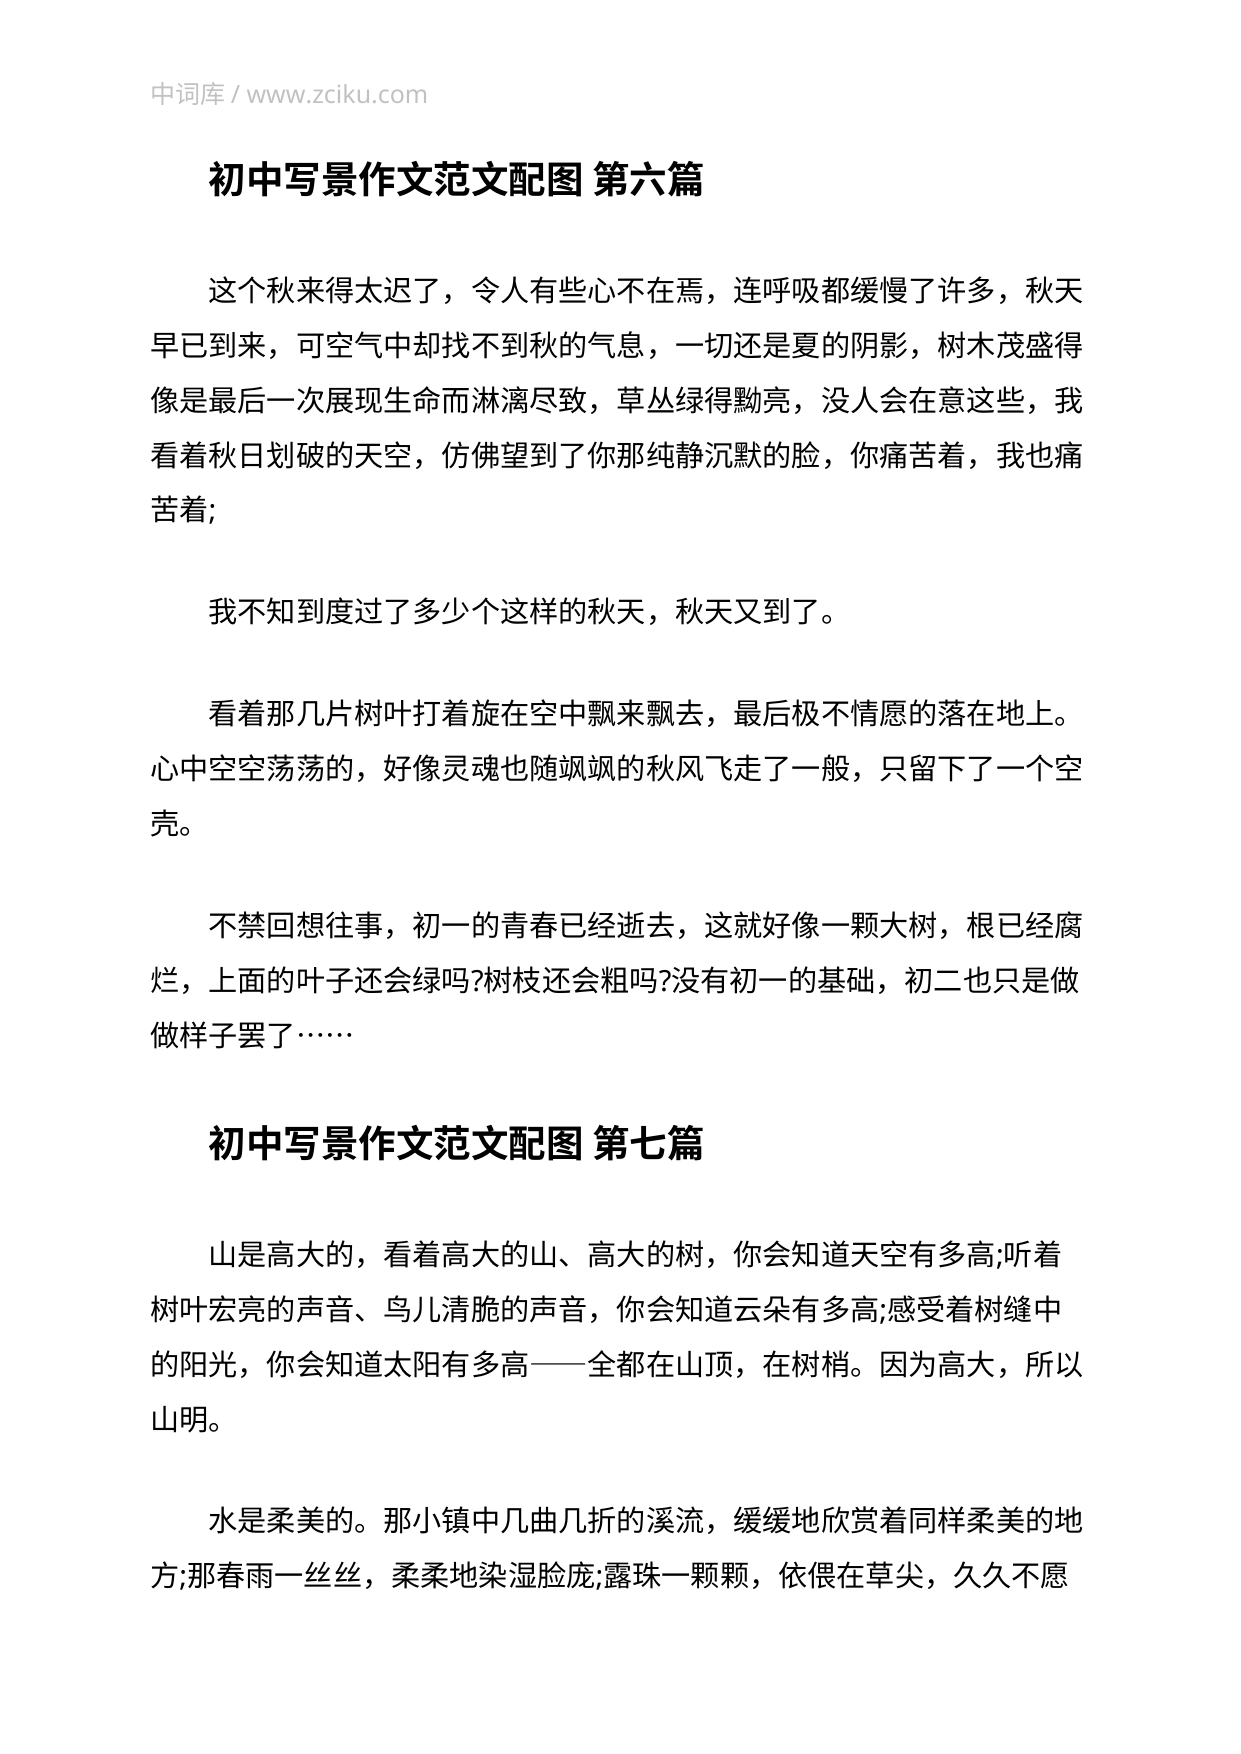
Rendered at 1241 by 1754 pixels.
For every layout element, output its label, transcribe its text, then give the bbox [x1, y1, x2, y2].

text 看着那几片树叶打着旋在空中飘来飘去，最后极不情愿的落在地上。心中空空荡荡的，好像灵魂也随飒飒的秋风飞走了一般，只留下了一个空壳。 [150, 691, 1090, 843]
text 山是高大的，看着高大的山、高大的树，你会知道天空有多高;听着树叶宏亮的声音、鸟儿清脆的声音，你会知道云朵有多高;感受着树缝中的阳光，你会知道太阳有多高——全都在山顶，在树梢。因为高大，所以山明。 [150, 1231, 1090, 1438]
text 我不知到度过了多少个这样的秋天，秋天又到了。 [150, 589, 1090, 631]
text 不禁回想往事，初一的青春已经逝去，这就好像一颗大树，根已经腐烂，上面的叶子还会绿吗?树枝还会粗吗?没有初一的基础，初二也只是做做样子罢了…… [150, 902, 1090, 1054]
text 初中写景作文范文配图 第六篇 [150, 150, 1090, 204]
text 初中写景作文范文配图 第七篇 [150, 1114, 1090, 1168]
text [150, 1498, 1090, 1595]
text 这个秋来得太迟了，令人有些心不在焉，连呼吸都缓慢了许多，秋天早已到来，可空气中却找不到秋的气息，一切还是夏的阴影，树木茂盛得像是最后一次展现生命而淋漓尽致，草丛绿得黝亮，没人会在意这些，我看着秋日划破的天空，仿佛望到了你那纯静沉默的脸，你痛苦着，我也痛苦着; [150, 267, 1090, 529]
